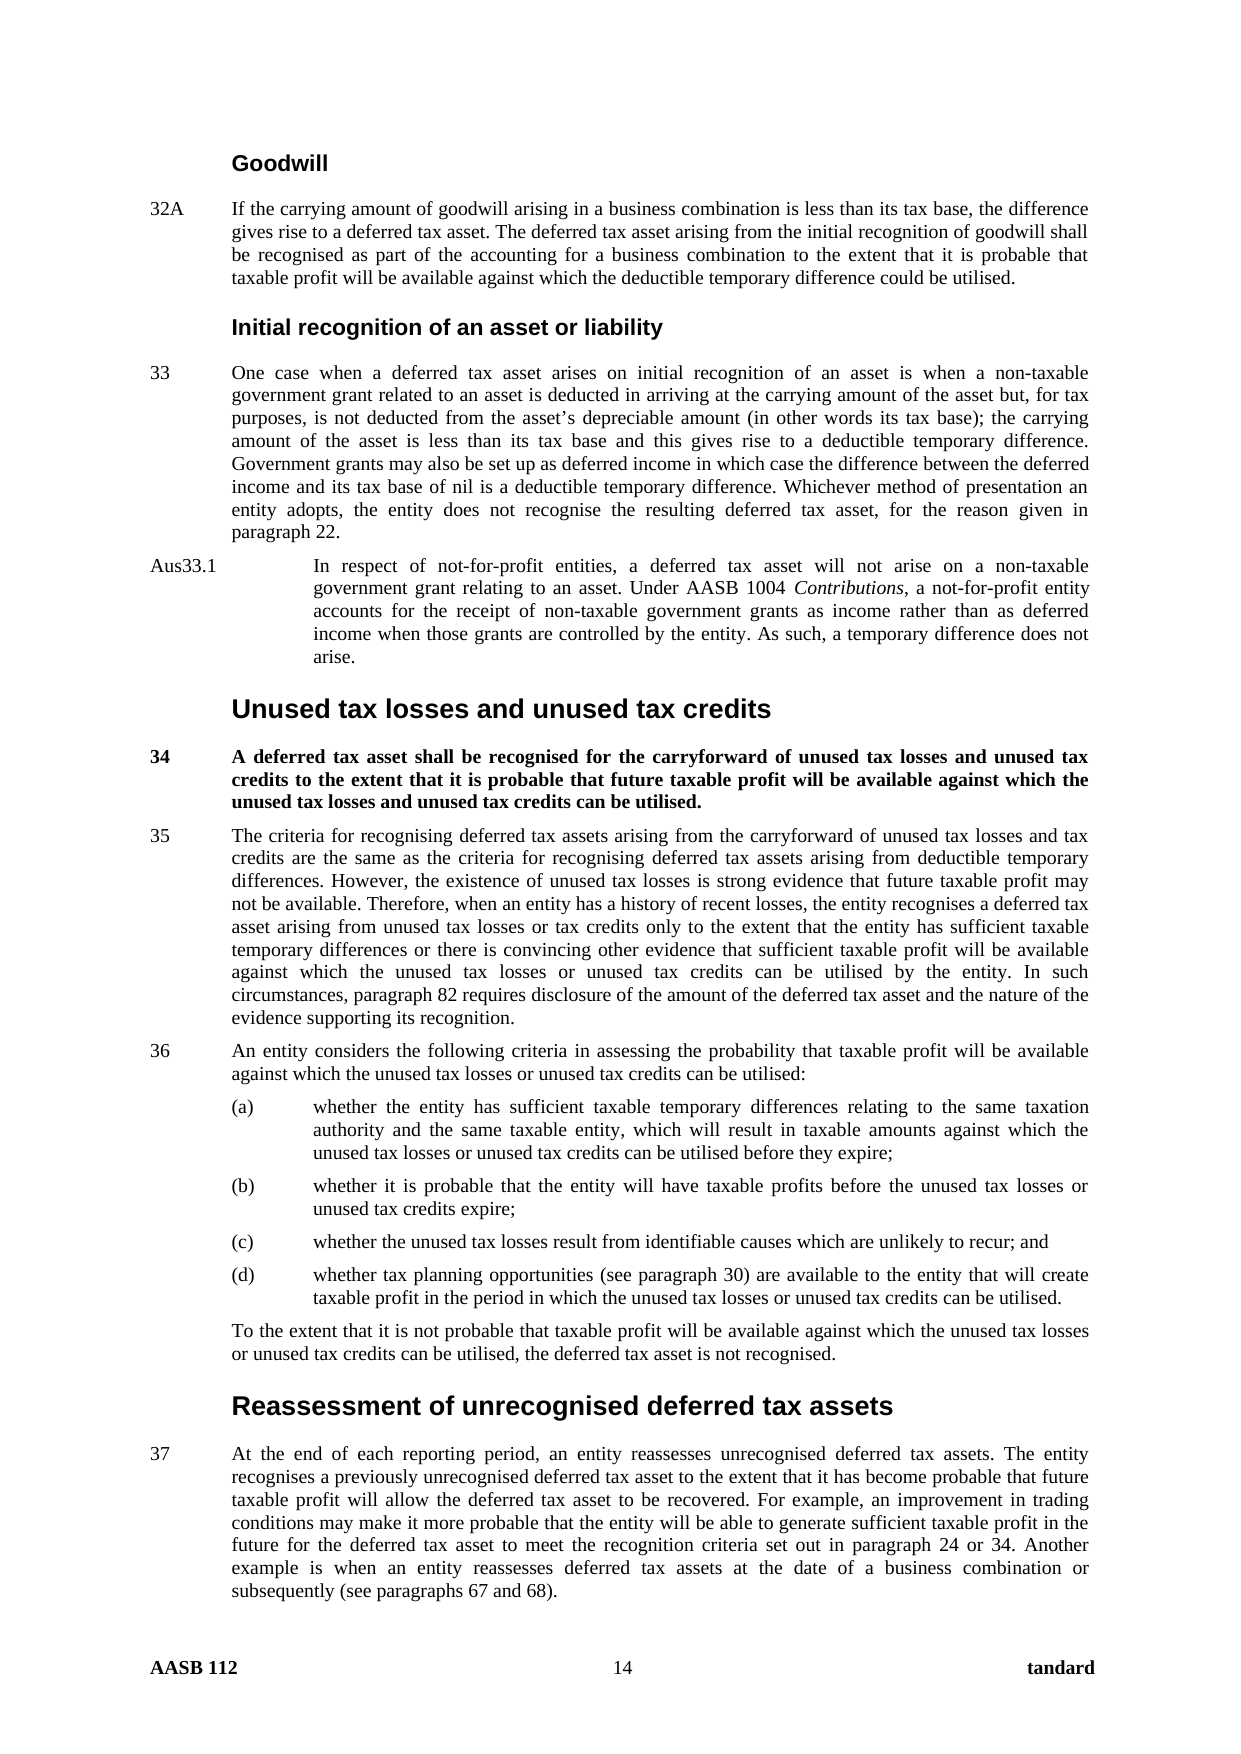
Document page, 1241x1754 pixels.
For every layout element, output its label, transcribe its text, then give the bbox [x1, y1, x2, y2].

text (a) whether the entity has sufficient taxable temporary differences relating to the same taxation authority and the same taxable entity, which will result in taxable amounts against which the unused tax losses or unused tax credits can be utilised before they expire; [231, 1095, 1090, 1164]
text 34 A deferred tax asset shall be recognised for the carryforward of unused tax losses and unused tax credits to the extent that it is probable that future taxable profit will be available against which the unused tax losses and unused tax credits can be utilised. [150, 745, 1090, 813]
title Initial recognition of an asset or liability [231, 313, 1090, 340]
title Reassessment of unrecognised deferred tax assets [231, 1390, 1090, 1421]
text (c) whether the unused tax losses result from identifiable causes which are unlikely to recur; and [231, 1230, 1090, 1253]
text 35 The criteria for recognising deferred tax assets arising from the carryforward of unused tax losses and tax credits are the same as the criteria for recognising deferred tax assets arising from deductible temporary differences. However, the existence of unused tax losses is strong evidence that future taxable profit may not be available. Therefore, when an entity has a history of recent losses, the entity recognises a deferred tax asset arising from unused tax losses or tax credits only to the extent that the entity has sufficient taxable temporary differences or there is convincing other evidence that sufficient taxable profit will be available against which the unused tax losses or unused tax credits can be utilised by the entity. In such circumstances, paragraph 82 requires disclosure of the amount of the deferred tax asset and the nature of the evidence supporting its recognition. [150, 823, 1090, 1029]
text 37 At the end of each reporting period, an entity reassesses unrecognised deferred tax assets. The entity recognises a previously unrecognised deferred tax asset to the extent that it has become probable that future taxable profit will allow the deferred tax asset to be recovered. For example, an improvement in trading conditions may make it more probable that the entity will be able to generate sufficient taxable profit in the future for the deferred tax asset to meet the recognition criteria set out in paragraph 24 or 34. Another example is when an entity reassesses deferred tax assets at the date of a business combination or subsequently (see paragraphs 67 and 68). [150, 1442, 1090, 1602]
text (d) whether tax planning opportunities (see paragraph 30) are available to the entity that will create taxable profit in the period in which the unused tax losses or unused tax credits can be utilised. [231, 1263, 1090, 1309]
text 36 An entity considers the following criteria in assessing the probability that taxable profit will be available against which the unused tax losses or unused tax credits can be utilised: [150, 1039, 1090, 1085]
text 33 One case when a deferred tax asset arises on initial recognition of an asset is when a non-taxable government grant related to an asset is deducted in arriving at the carrying amount of the asset but, for tax purposes, is not deducted from the asset’s depreciable amount (in other words its tax base); the carrying amount of the asset is less than its tax base and this gives rise to a deductible temporary difference. Government grants may also be set up as deferred income in which case the difference between the deferred income and its tax base of nil is a deductible temporary difference. Whichever method of presentation an entity adopts, the entity does not recognise the resulting deferred tax asset, for the reason given in paragraph 22. [150, 361, 1090, 543]
text 32A If the carrying amount of goodwill arising in a business combination is less than its tax base, the difference gives rise to a deferred tax asset. The deferred tax asset arising from the initial recognition of goodwill shall be recognised as part of the accounting for a business combination to the extent that it is probable that taxable profit will be available against which the deductible temporary difference could be utilised. [150, 197, 1090, 288]
text Aus33.1 In respect of not-for-profit entities, a deferred tax asset will not arise on a non-taxable government grant relating to an asset. Under AASB 1004 Contributions, a not-for-profit entity accounts for the receipt of non-taxable government grants as income rather than as deferred income when those grants are controlled by the entity. As such, a temporary difference does not arise. [150, 553, 1090, 668]
text To the extent that it is not probable that taxable profit will be available against which the unused tax losses or unused tax credits can be utilised, the deferred tax asset is not recognised. [231, 1319, 1090, 1365]
title Goodwill [231, 150, 1090, 176]
title Unused tax losses and unused tax credits [231, 693, 1090, 724]
text (b) whether it is probable that the entity will have taxable profits before the unused tax losses or unused tax credits expire; [231, 1174, 1090, 1220]
